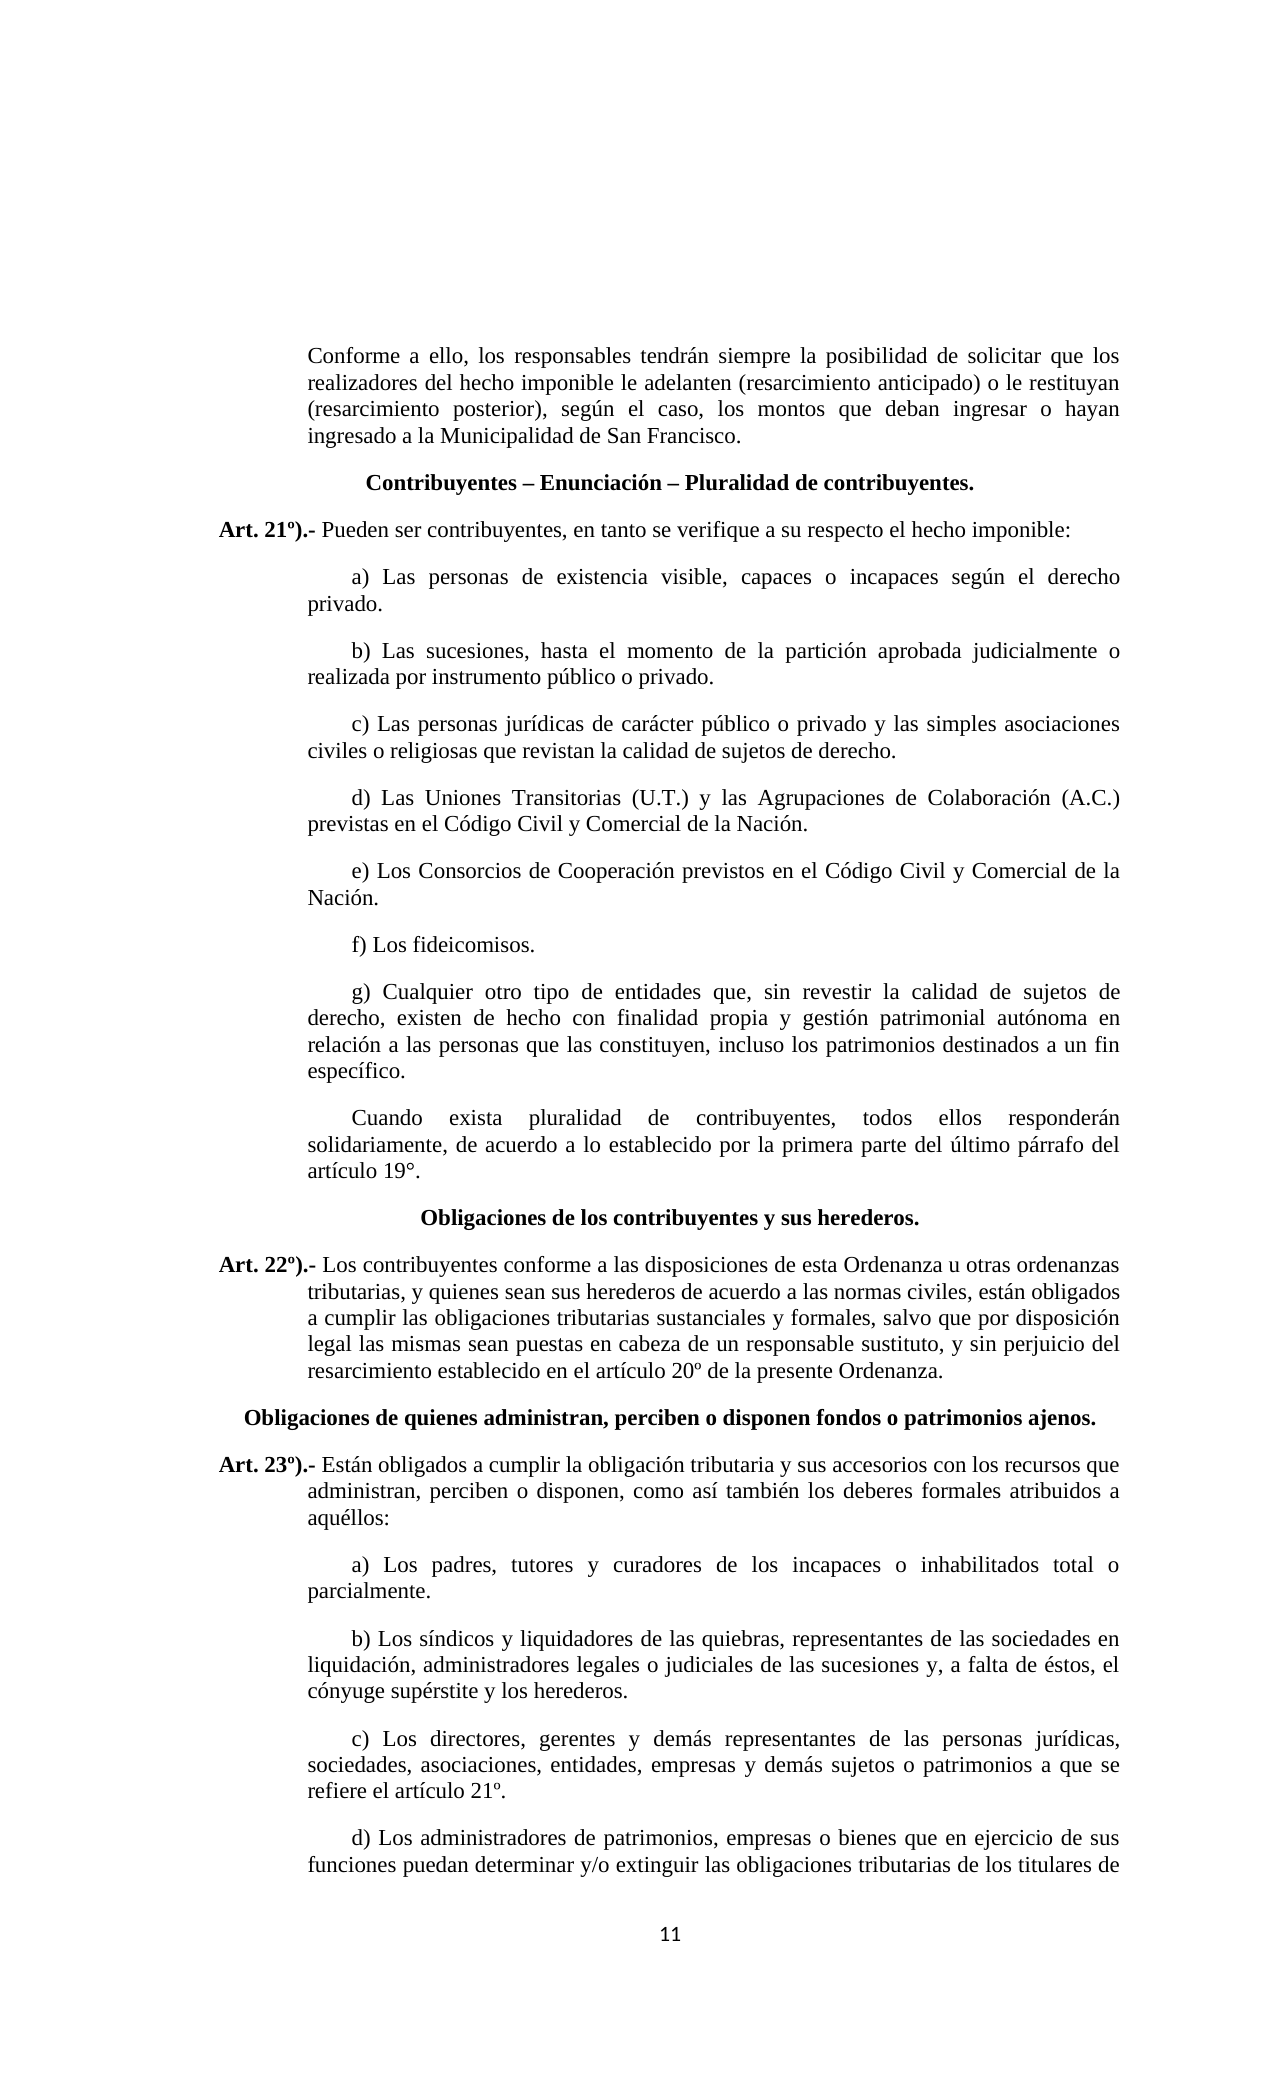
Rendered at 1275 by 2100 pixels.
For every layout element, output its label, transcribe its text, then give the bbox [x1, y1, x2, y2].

text Art. 23º).- Están obligados a cumplir la obligación tributaria y sus accesorios con los recursos que administran, perciben o disponen, como así también los deberes formales atribuidos a aquéllos: [218, 1451, 1121, 1530]
text e) Los Consorcios de Cooperación previstos en el Código Civil y Comercial de la Nación. [307, 857, 1121, 910]
text Cuando exista pluralidad de contribuyentes, todos ellos responderán solidariamente, de acuerdo a lo establecido por la primera parte del último párrafo del artículo 19°. [307, 1104, 1121, 1183]
text d) Las Uniones Transitorias (U.T.) y las Agrupaciones de Colaboración (A.C.) previstas en el Código Civil y Comercial de la Nación. [307, 784, 1121, 837]
text Conforme a ello, los responsables tendrán siempre la posibilidad de solicitar que los realizadores del hecho imponible le adelanten (resarcimiento anticipado) o le restituyan (resarcimiento posterior), según el caso, los montos que deban ingresar o hayan ingresado a la Municipalidad de San Francisco. [307, 343, 1121, 448]
text a) Los padres, tutores y curadores de los incapaces o inhabilitados total o parcialmente. [307, 1551, 1121, 1604]
text a) Las personas de existencia visible, capaces o incapaces según el derecho privado. [307, 563, 1121, 616]
text Art. 22º).- Los contribuyentes conforme a las disposiciones de esta Ordenanza u otras ordenanzas tributarias, y quienes sean sus herederos de acuerdo a las normas civiles, están obligados a cumplir las obligaciones tributarias sustanciales y formales, salvo que por disposición legal las mismas sean puestas en cabeza de un responsable sustituto, y sin perjuicio del resarcimiento establecido en el artículo 20º de la presente Ordenanza. [218, 1251, 1121, 1383]
text Contribuyentes – Enunciación – Pluralidad de contribuyentes. [218, 469, 1121, 495]
text Obligaciones de los contribuyentes y sus herederos. [218, 1204, 1121, 1231]
text g) Cualquier otro tipo de entidades que, sin revestir la calidad de sujetos de derecho, existen de hecho con finalidad propia y gestión patrimonial autónoma en relación a las personas que las constituyen, incluso los patrimonios destinados a un fin específico. [307, 978, 1121, 1083]
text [307, 1824, 1121, 1877]
text b) Los síndicos y liquidadores de las quiebras, representantes de las sociedades en liquidación, administradores legales o judiciales de las sucesiones y, a falta de éstos, el cónyuge supérstite y los herederos. [307, 1625, 1121, 1704]
text Obligaciones de quienes administran, perciben o disponen fondos o patrimonios ajenos. [218, 1404, 1121, 1430]
text Art. 21º).- Pueden ser contribuyentes, en tanto se verifique a su respecto el hecho imponible: [218, 516, 1121, 542]
text f) Los fideicomisos. [307, 931, 1121, 957]
text c) Las personas jurídicas de carácter público o privado y las simples asociaciones civiles o religiosas que revistan la calidad de sujetos de derecho. [307, 710, 1121, 763]
text b) Las sucesiones, hasta el momento de la partición aprobada judicialmente o realizada por instrumento público o privado. [307, 637, 1121, 689]
text c) Los directores, gerentes y demás representantes de las personas jurídicas, sociedades, asociaciones, entidades, empresas y demás sujetos o patrimonios a que se refiere el artículo 21º. [307, 1724, 1121, 1804]
